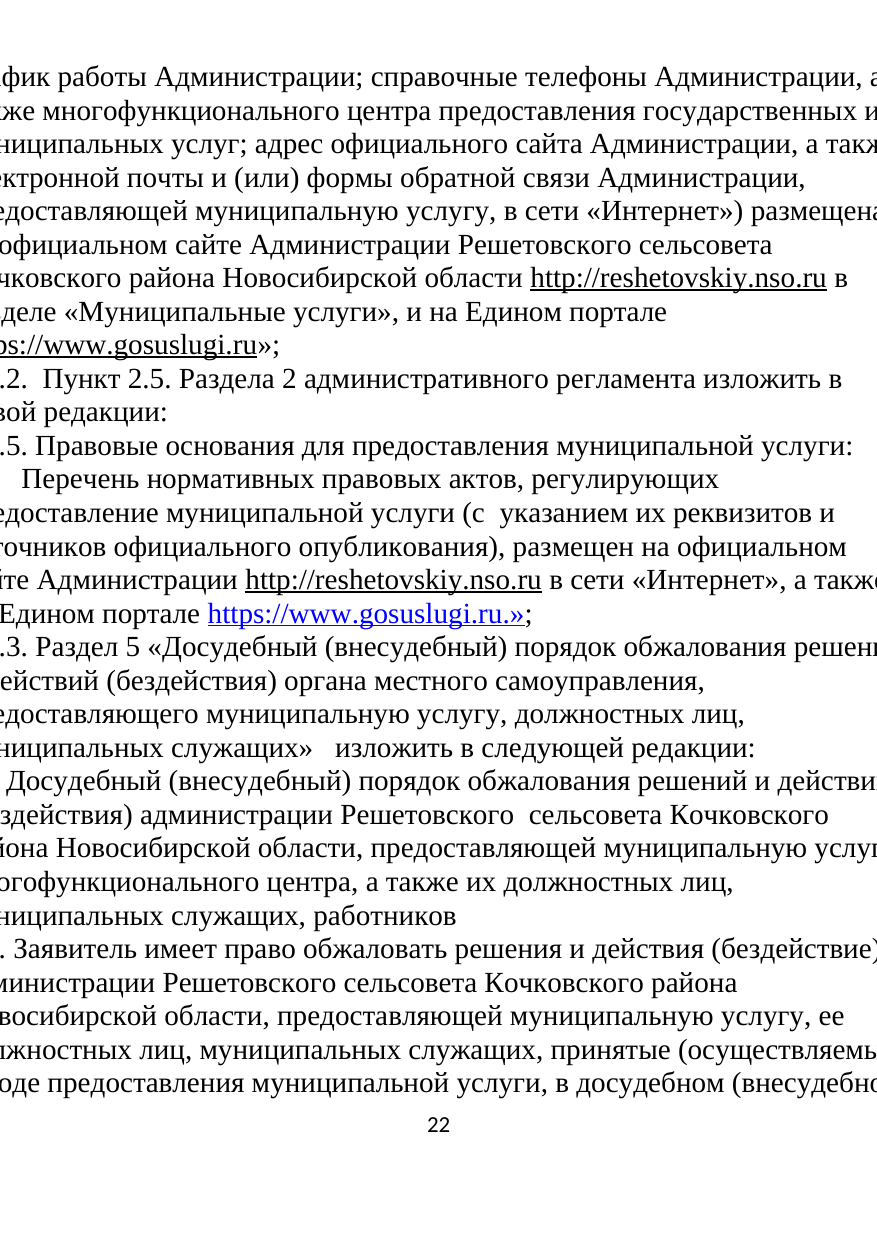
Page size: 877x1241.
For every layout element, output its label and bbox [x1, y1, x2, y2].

table_header [0, 59, 877, 1099]
